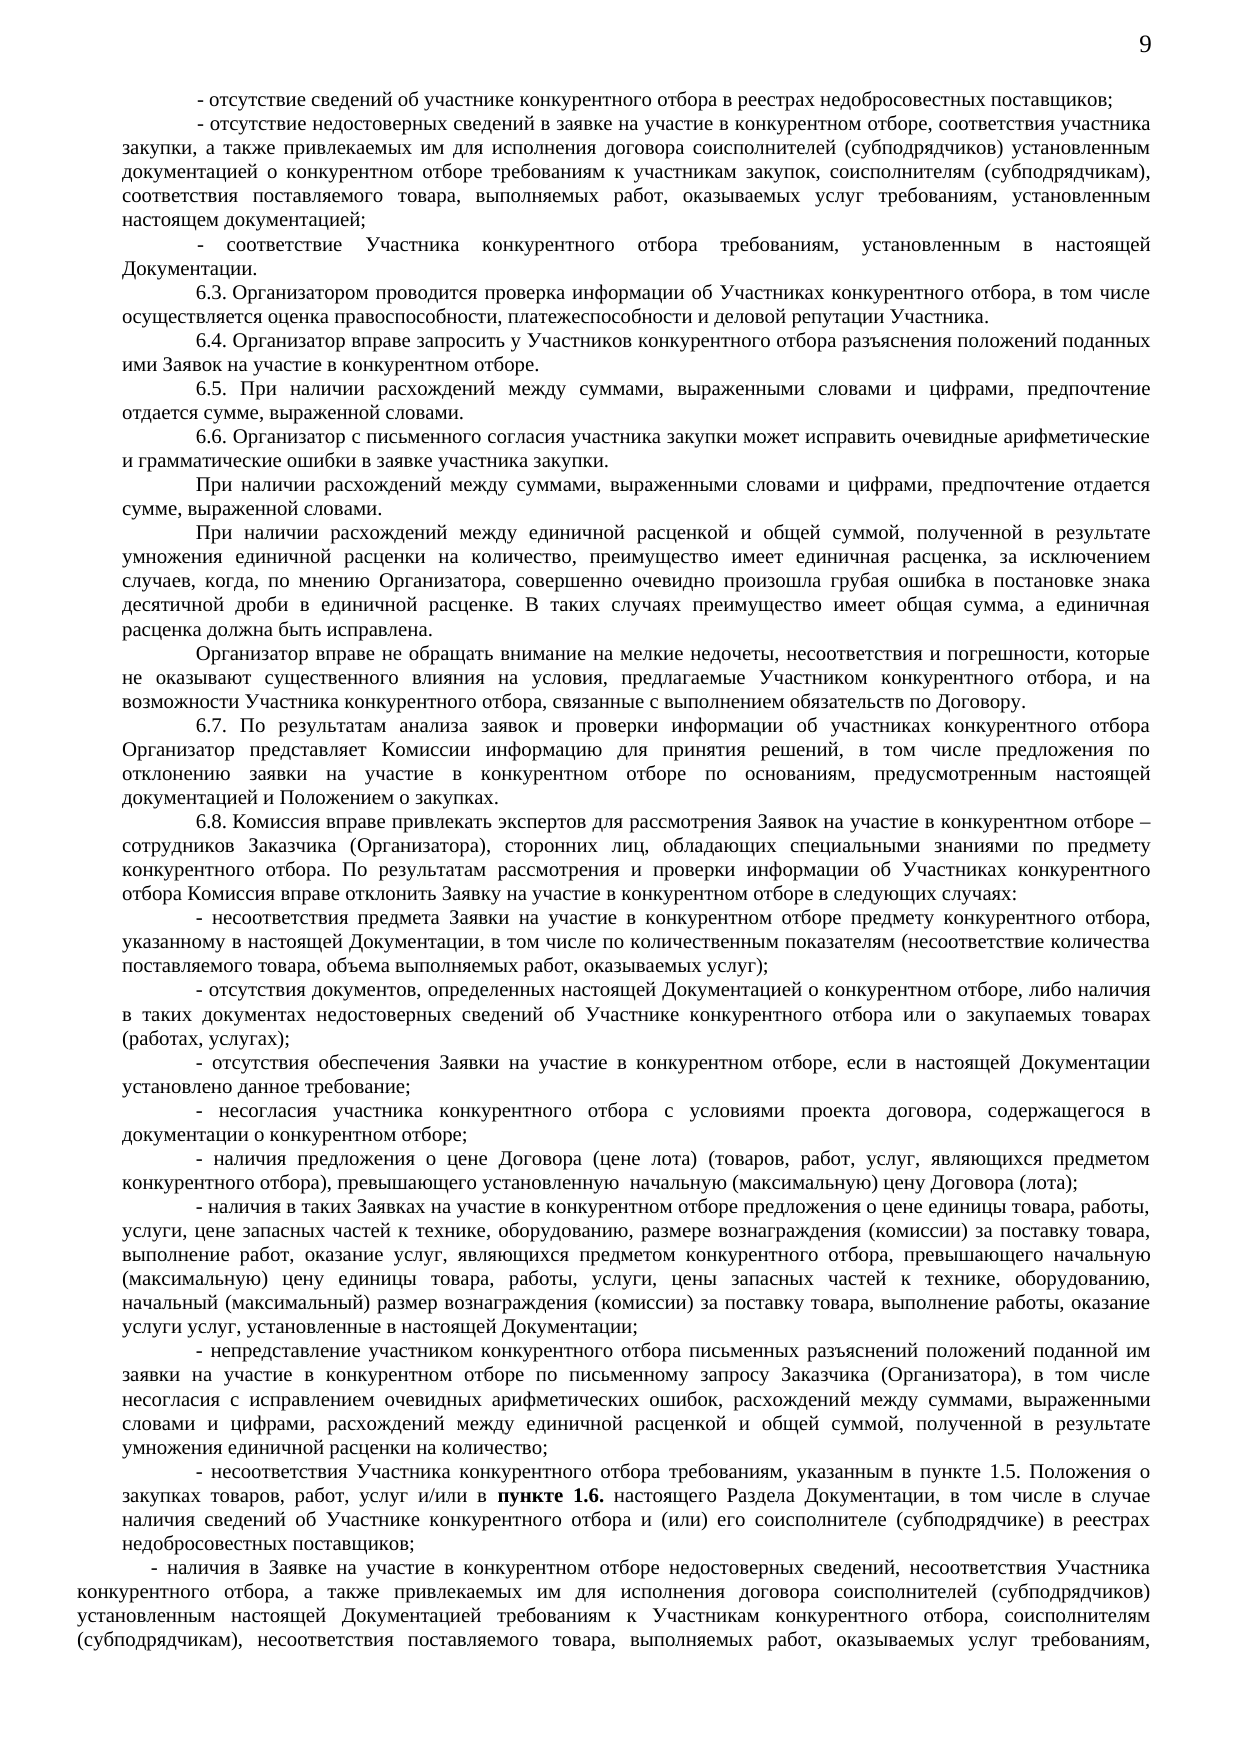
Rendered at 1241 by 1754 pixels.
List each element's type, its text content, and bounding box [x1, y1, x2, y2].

text - наличия предложения о цене Договора (цене лота) (товаров, работ, услуг, являющихся предметом конкурентного отбора), превышающего установленную начальную (максимальную) цену Договора (лота); [122, 1146, 1152, 1194]
text - непредставление участником конкурентного отбора письменных разъяснений положений поданной им заявки на участие в конкурентном отборе по письменному запросу Заказчика (Организатора), в том числе несогласия с исправлением очевидных арифметических ошибок, расхождений между суммами, выраженными словами и цифрами, расхождений между единичной расценкой и общей суммой, полученной в результате умножения единичной расценки на количество; [122, 1338, 1152, 1459]
text - отсутствие недостоверных сведений в заявке на участие в конкурентном отборе, соответствия участника закупки, а также привлекаемых им для исполнения договора соисполнителей (субподрядчиков) установленным документацией о конкурентном отборе требованиям к участникам закупок, соисполнителям (субподрядчикам), соответствия поставляемого товара, выполняемых работ, оказываемых услуг требованиям, установленным настоящем документацией; [122, 111, 1152, 231]
text При наличии расхождений между единичной расценкой и общей суммой, полученной в результате умножения единичной расценки на количество, преимущество имеет единичная расценка, за исключением случаев, когда, по мнению Организатора, совершенно очевидно произошла грубая ошибка в постановке знака десятичной дроби в единичной расценке. В таких случаях преимущество имеет общая сумма, а единичная расценка должна быть исправлена. [122, 520, 1152, 641]
text - несоответствия Участника конкурентного отбора требованиям, указанным в пункте 1.5. Положения о закупках товаров, работ, услуг и/или в пункте 1.6. настоящего Раздела Документации, в том числе в случае наличия сведений об Участнике конкурентного отбора и (или) его соисполнителе (субподрядчике) в реестрах недобросовестных поставщиков; [122, 1459, 1152, 1555]
text 6.4. Организатор вправе запросить у Участников конкурентного отбора разъяснения положений поданных ими Заявок на участие в конкурентном отборе. [122, 328, 1152, 376]
text - отсутствие сведений об участнике конкурентного отбора в реестрах недобросовестных поставщиков; [122, 87, 1152, 111]
text 6.7. По результатам анализа заявок и проверки информации об участниках конкурентного отбора Организатор представляет Комиссии информацию для принятия решений, в том числе предложения по отклонению заявки на участие в конкурентном отборе по основаниям, предусмотренным настоящей документацией и Положением о закупках. [122, 713, 1152, 809]
text 6.8. Комиссия вправе привлекать экспертов для рассмотрения Заявок на участие в конкурентном отборе – сотрудников Заказчика (Организатора), сторонних лиц, обладающих специальными знаниями по предмету конкурентного отбора. По результатам рассмотрения и проверки информации об Участниках конкурентного отбора Комиссия вправе отклонить Заявку на участие в конкурентном отборе в следующих случаях: [122, 809, 1152, 905]
text - отсутствия обеспечения Заявки на участие в конкурентном отборе, если в настоящей Документации установлено данное требование; [122, 1049, 1152, 1098]
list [77, 1555, 1152, 1651]
text 6.5. При наличии расхождений между суммами, выраженными словами и цифрами, предпочтение отдается сумме, выраженной словами. [122, 376, 1152, 424]
text - соответствие Участника конкурентного отбора требованиям, установленным в настоящей Документации. [122, 231, 1152, 279]
text 6.3. Организатором проводится проверка информации об Участниках конкурентного отбора, в том числе осуществляется оценка правоспособности, платежеспособности и деловой репутации Участника. [122, 279, 1152, 328]
text Организатор вправе не обращать внимание на мелкие недочеты, несоответствия и погрешности, которые не оказывают существенного влияния на условия, предлагаемые Участником конкурентного отбора, и на возможности Участника конкурентного отбора, связанные с выполнением обязательств по Договору. [122, 641, 1152, 713]
text - отсутствия документов, определенных настоящей Документацией о конкурентном отборе, либо наличия в таких документах недостоверных сведений об Участнике конкурентного отбора или о закупаемых товарах (работах, услугах); [122, 977, 1152, 1049]
text - несогласия участника конкурентного отбора с условиями проекта договора, содержащегося в документации о конкурентном отборе; [122, 1098, 1152, 1146]
text При наличии расхождений между суммами, выраженными словами и цифрами, предпочтение отдается сумме, выраженной словами. [122, 472, 1152, 520]
text 6.6. Организатор с письменного согласия участника закупки может исправить очевидные арифметические и грамматические ошибки в заявке участника закупки. [122, 424, 1152, 472]
text - несоответствия предмета Заявки на участие в конкурентном отборе предмету конкурентного отбора, указанному в настоящей Документации, в том числе по количественным показателям (несоответствие количества поставляемого товара, объема выполняемых работ, оказываемых услуг); [122, 905, 1152, 977]
text - наличия в таких Заявках на участие в конкурентном отборе предложения о цене единицы товара, работы, услуги, цене запасных частей к технике, оборудованию, размере вознаграждения (комиссии) за поставку товара, выполнение работ, оказание услуг, являющихся предметом конкурентного отбора, превышающего начальную (максимальную) цену единицы товара, работы, услуги, цены запасных частей к технике, оборудованию, начальный (максимальный) размер вознаграждения (комиссии) за поставку товара, выполнение работы, оказание услуги услуг, установленные в настоящей Документации; [122, 1194, 1152, 1338]
